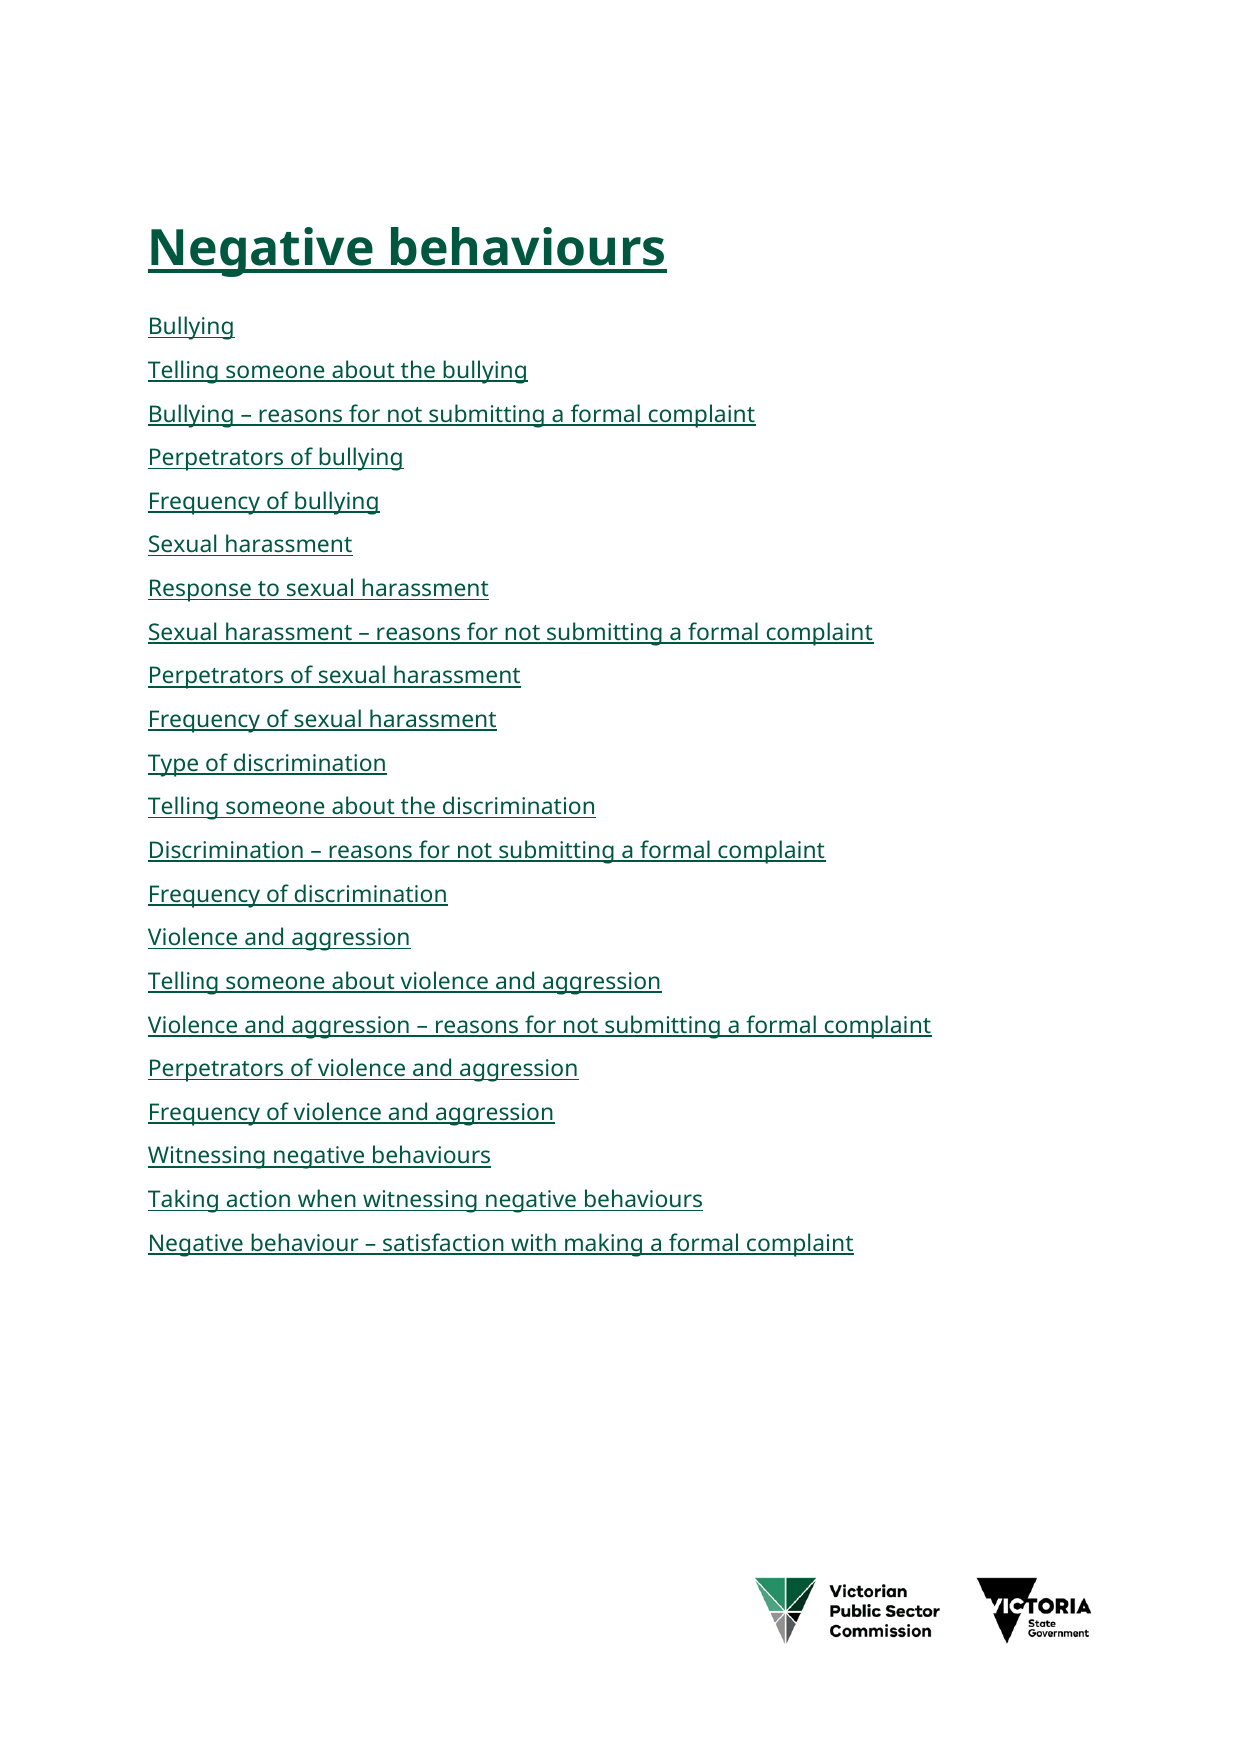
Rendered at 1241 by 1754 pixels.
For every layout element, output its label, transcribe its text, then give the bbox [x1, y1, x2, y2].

text Telling someone about the bullying [148, 354, 1092, 385]
text Perpetrators of violence and aggression [148, 1052, 1092, 1083]
text Negative behaviour – satisfaction with making a formal complaint [148, 1227, 1092, 1258]
text Sexual harassment – reasons for not submitting a formal complaint [148, 616, 1092, 647]
text Taking action when witnessing negative behaviours [148, 1183, 1092, 1214]
text Perpetrators of bullying [148, 441, 1092, 472]
text Type of discrimination [148, 747, 1092, 778]
text Discrimination – reasons for not submitting a formal complaint [148, 834, 1092, 865]
text Witnessing negative behaviours [148, 1139, 1092, 1171]
text Perpetrators of sexual harassment [148, 659, 1092, 691]
picture [754, 1577, 1093, 1645]
subtitle Negative behaviours [148, 212, 1092, 280]
text Telling someone about the discrimination [148, 790, 1092, 822]
text Frequency of sexual harassment [148, 703, 1092, 734]
text Bullying – reasons for not submitting a formal complaint [148, 397, 1092, 429]
text Response to sexual harassment [148, 572, 1092, 603]
text Sexual harassment [148, 528, 1092, 560]
text Frequency of discrimination [148, 878, 1092, 909]
text Telling someone about violence and aggression [148, 965, 1092, 996]
text Violence and aggression – reasons for not submitting a formal complaint [148, 1008, 1092, 1040]
text Frequency of violence and aggression [148, 1096, 1092, 1127]
text Frequency of bullying [148, 485, 1092, 516]
text Bullying [148, 310, 1092, 341]
text Violence and aggression [148, 921, 1092, 952]
